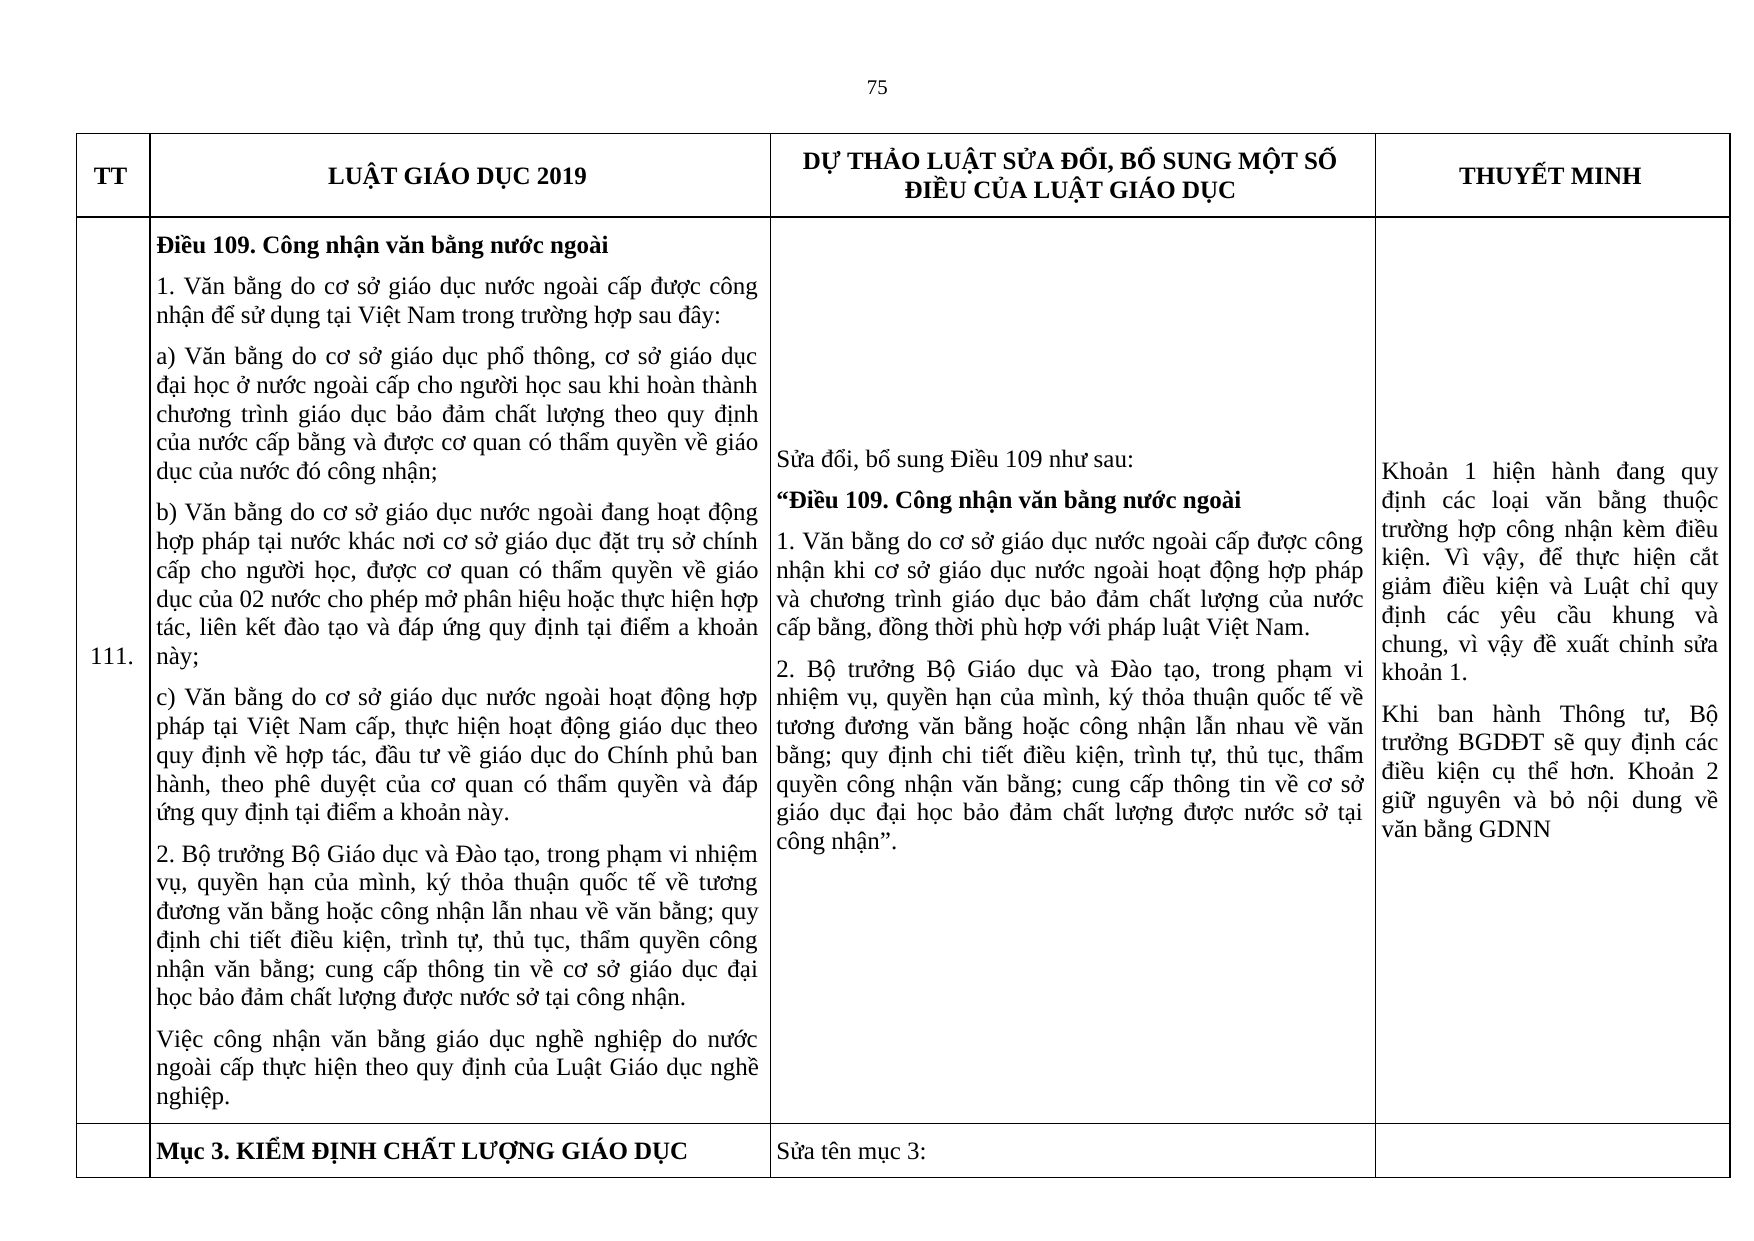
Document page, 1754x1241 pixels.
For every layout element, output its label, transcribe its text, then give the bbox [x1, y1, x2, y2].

table_cell [77, 218, 149, 1122]
table_cell Điều 109. Công nhận văn bằng nước ngoài 1. Văn bằng do cơ sở giáo dục nước ngoài cấp được công nhận để sử dụng tại Việt Nam trong trường hợp sau đây: a) Văn bằng do cơ sở giáo dục phổ thông, cơ sở giáo dục đại học ở nước ngoài cấp cho người học sau khi hoàn thành chương trình giáo dục bảo đảm chất lượng theo quy định của nước cấp bằng và được cơ quan có thẩm quyền về giáo dục của nước đó công nhận; b) Văn bằng do cơ sở giáo dục nước ngoài đang hoạt động hợp pháp tại nước khác nơi cơ sở giáo dục đặt trụ sở chính cấp cho người học, được cơ quan có thẩm quyền về giáo dục của 02 nước cho phép mở phân hiệu hoặc thực hiện hợp tác, liên kết đào tạo và đáp ứng quy định tại điểm a khoản này; c) Văn bằng do cơ sở giáo dục nước ngoài hoạt động hợp pháp tại Việt Nam cấp, thực hiện hoạt động giáo dục theo quy định về hợp tác, đầu tư về giáo dục do Chính phủ ban hành, theo phê duyệt của cơ quan có thẩm quyền và đáp ứng quy định tại điểm a khoản này. 2. Bộ trưởng Bộ Giáo dục và Đào tạo, trong phạm vi nhiệm vụ, quyền hạn của mình, ký thỏa thuận quốc tế về tương đương văn bằng hoặc công nhận lẫn nhau về văn bằng; quy định chi tiết điều kiện, trình tự, thủ tục, thẩm quyền công nhận văn bằng; cung cấp thông tin về cơ sở giáo dục đại học bảo đảm chất lượng được nước sở tại công nhận. Việc công nhận văn bằng giáo dục nghề nghiệp do nước ngoài cấp thực hiện theo quy định của Luật Giáo dục nghề nghiệp. [151, 218, 770, 1122]
table_cell Sửa đổi, bổ sung Điều 109 như sau: “Điều 109. Công nhận văn bằng nước ngoài 1. Văn bằng do cơ sở giáo dục nước ngoài cấp được công nhận khi cơ sở giáo dục nước ngoài hoạt động hợp pháp và chương trình giáo dục bảo đảm chất lượng của nước cấp bằng, đồng thời phù hợp với pháp luật Việt Nam. 2. Bộ trưởng Bộ Giáo dục và Đào tạo, trong phạm vi nhiệm vụ, quyền hạn của mình, ký thỏa thuận quốc tế về tương đương văn bằng hoặc công nhận lẫn nhau về văn bằng; quy định chi tiết điều kiện, trình tự, thủ tục, thẩm quyền công nhận văn bằng; cung cấp thông tin về cơ sở giáo dục đại học bảo đảm chất lượng được nước sở tại công nhận”. [771, 218, 1375, 1122]
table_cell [771, 1124, 1375, 1177]
table_cell Mục 3. KIỂM ĐỊNH CHẤT LƯỢNG GIÁO DỤC [151, 1124, 770, 1177]
table_header DỰ THẢO LUẬT SỬA ĐỔI, BỔ SUNG MỘT SỐ ĐIỀU CỦA LUẬT GIÁO DỤC [771, 134, 1375, 216]
table_header THUYẾT MINH [1376, 134, 1729, 216]
table_header LUẬT GIÁO DỤC 2019 [151, 134, 770, 216]
table_header TT [77, 134, 149, 216]
table_cell [77, 1124, 149, 1177]
table_cell Khoản 1 hiện hành đang quy định các loại văn bằng thuộc trường hợp công nhận kèm điều kiện. Vì vậy, để thực hiện cắt giảm điều kiện và Luật chỉ quy định các yêu cầu khung và chung, vì vậy đề xuất chỉnh sửa khoản 1. Khi ban hành Thông tư, Bộ trưởng BGDĐT sẽ quy định các điều kiện cụ thể hơn. Khoản 2 giữ nguyên và bỏ nội dung về văn bằng GDNN [1376, 218, 1729, 1122]
table_cell [1376, 1124, 1729, 1177]
